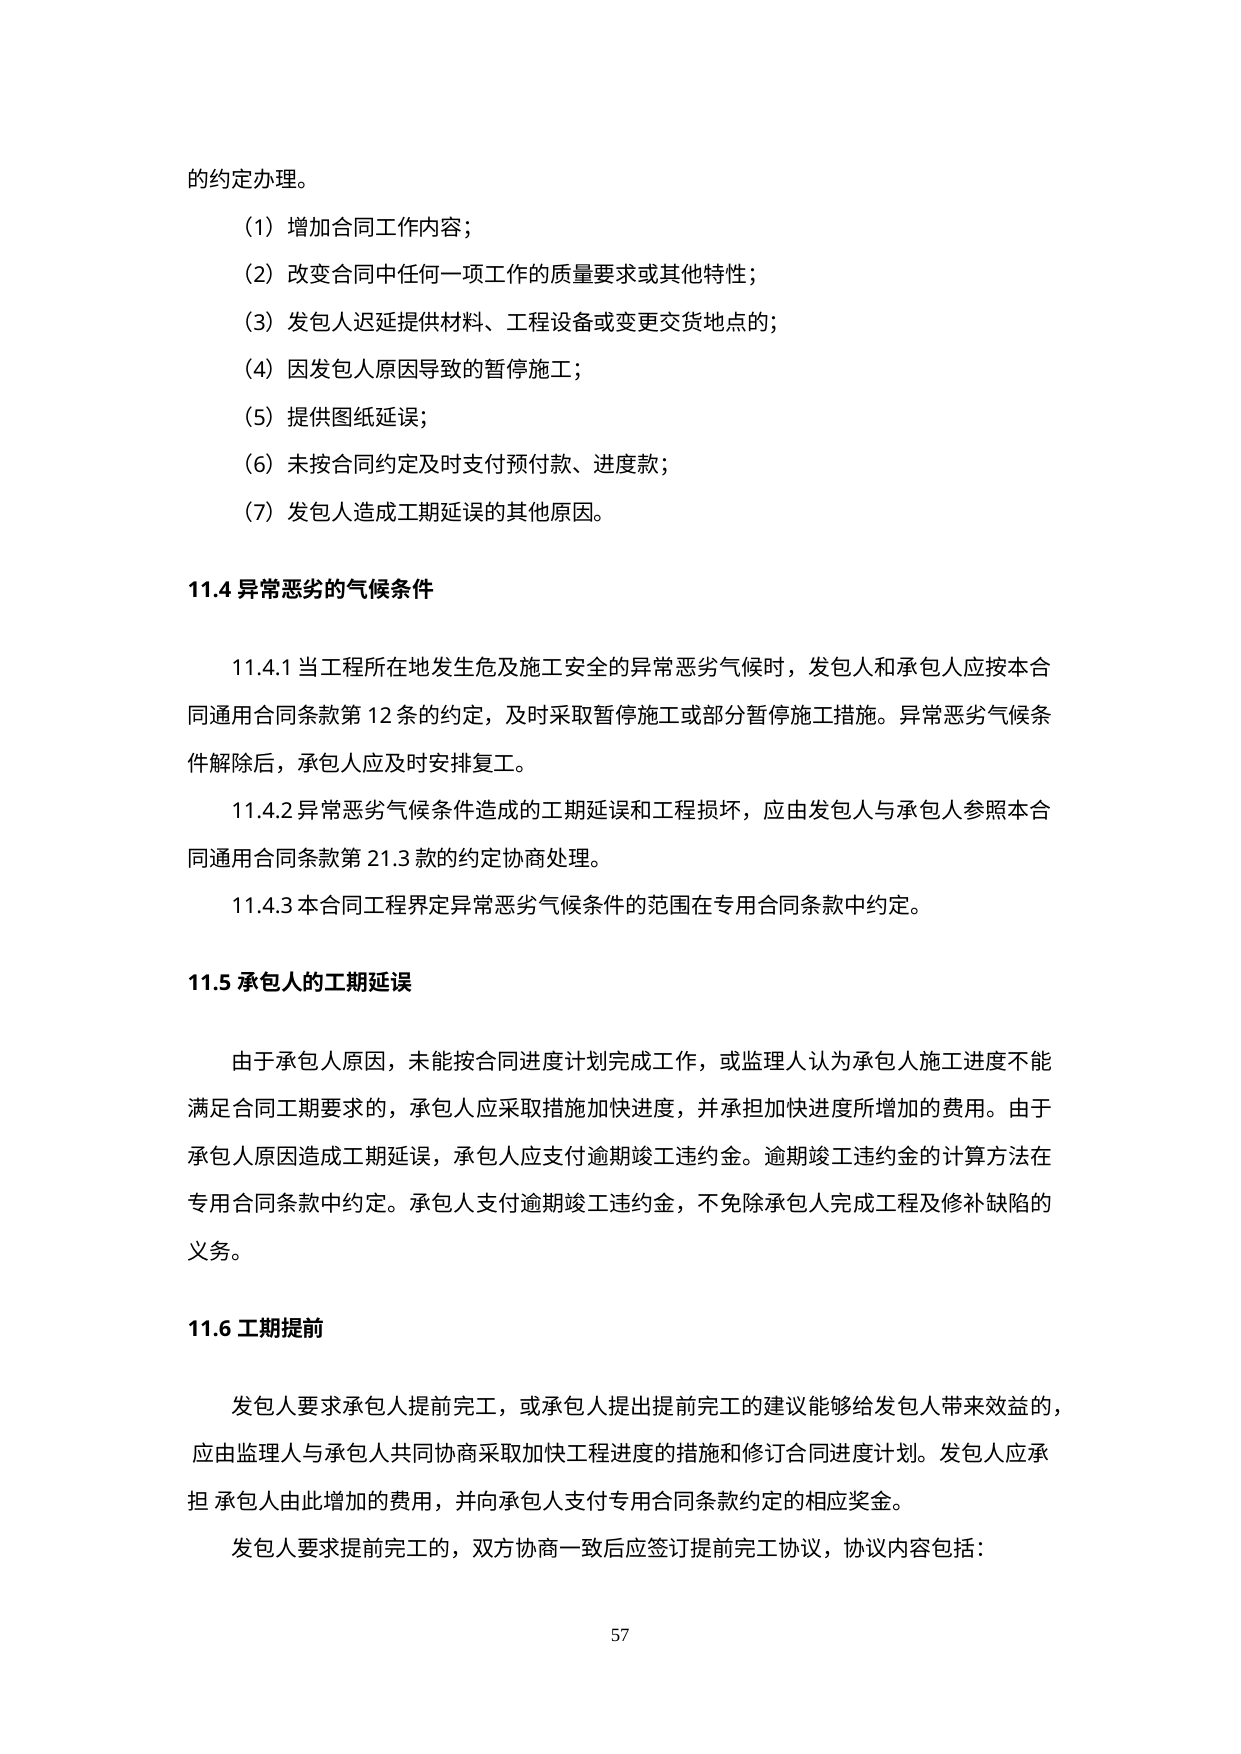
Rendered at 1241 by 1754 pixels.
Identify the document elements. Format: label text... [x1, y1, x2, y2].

text （4）因发包人原因导致的暂停施工； [187, 352, 1053, 384]
subtitle 11.5 承包人的工期延误 [187, 965, 1053, 998]
text （1）增加合同工作内容； [187, 209, 1053, 241]
subtitle 11.4 异常恶劣的气候条件 [187, 572, 1053, 604]
text （7）发包人造成工期延误的其他原因。 [187, 495, 1053, 527]
text 11.4.3本合同工程界定异常恶劣气候条件的范围在专用合同条款中约定。 [187, 888, 1053, 920]
text 11.4.2异常恶劣气候条件造成的工期延误和工程损坏，应由发包人与承包人参照本合同通用合同条款第21.3款的约定协商处理。 [187, 793, 1053, 872]
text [187, 162, 1053, 194]
text 发包人要求提前完工的，双方协商一致后应签订提前完工协议，协议内容包括： [187, 1531, 1053, 1563]
text （3）发包人迟延提供材料、工程设备或变更交货地点的； [187, 305, 1053, 336]
text （5）提供图纸延误； [187, 400, 1053, 432]
subtitle 11.6 工期提前 [187, 1310, 1053, 1343]
text 11.4.1当工程所在地发生危及施工安全的异常恶劣气候时，发包人和承包人应按本合同通用合同条款第12条的约定，及时采取暂停施工或部分暂停施工措施。异常恶劣气候条件解除后，承包人应及时安排复工。 [187, 650, 1053, 777]
text 发包人要求承包人提前完工，或承包人提出提前完工的建议能够给发包人带来效益的， 应由监理人与承包人共同协商采取加快工程进度的措施和修订合同进度计划。发包人应承担 承包人由此增加的费用，并向承包人支付专用合同条款约定的相应奖金。 [187, 1389, 1053, 1516]
text 由于承包人原因，未能按合同进度计划完成工作，或监理人认为承包人施工进度不能满足合同工期要求的，承包人应采取措施加快进度，并承担加快进度所增加的费用。由于承包人原因造成工期延误，承包人应支付逾期竣工违约金。逾期竣工违约金的计算方法在专用合同条款中约定。承包人支付逾期竣工违约金，不免除承包人完成工程及修补缺陷的义务。 [187, 1044, 1053, 1265]
text （6）未按合同约定及时支付预付款、进度款； [187, 447, 1053, 479]
text （2）改变合同中任何一项工作的质量要求或其他特性； [187, 257, 1053, 289]
